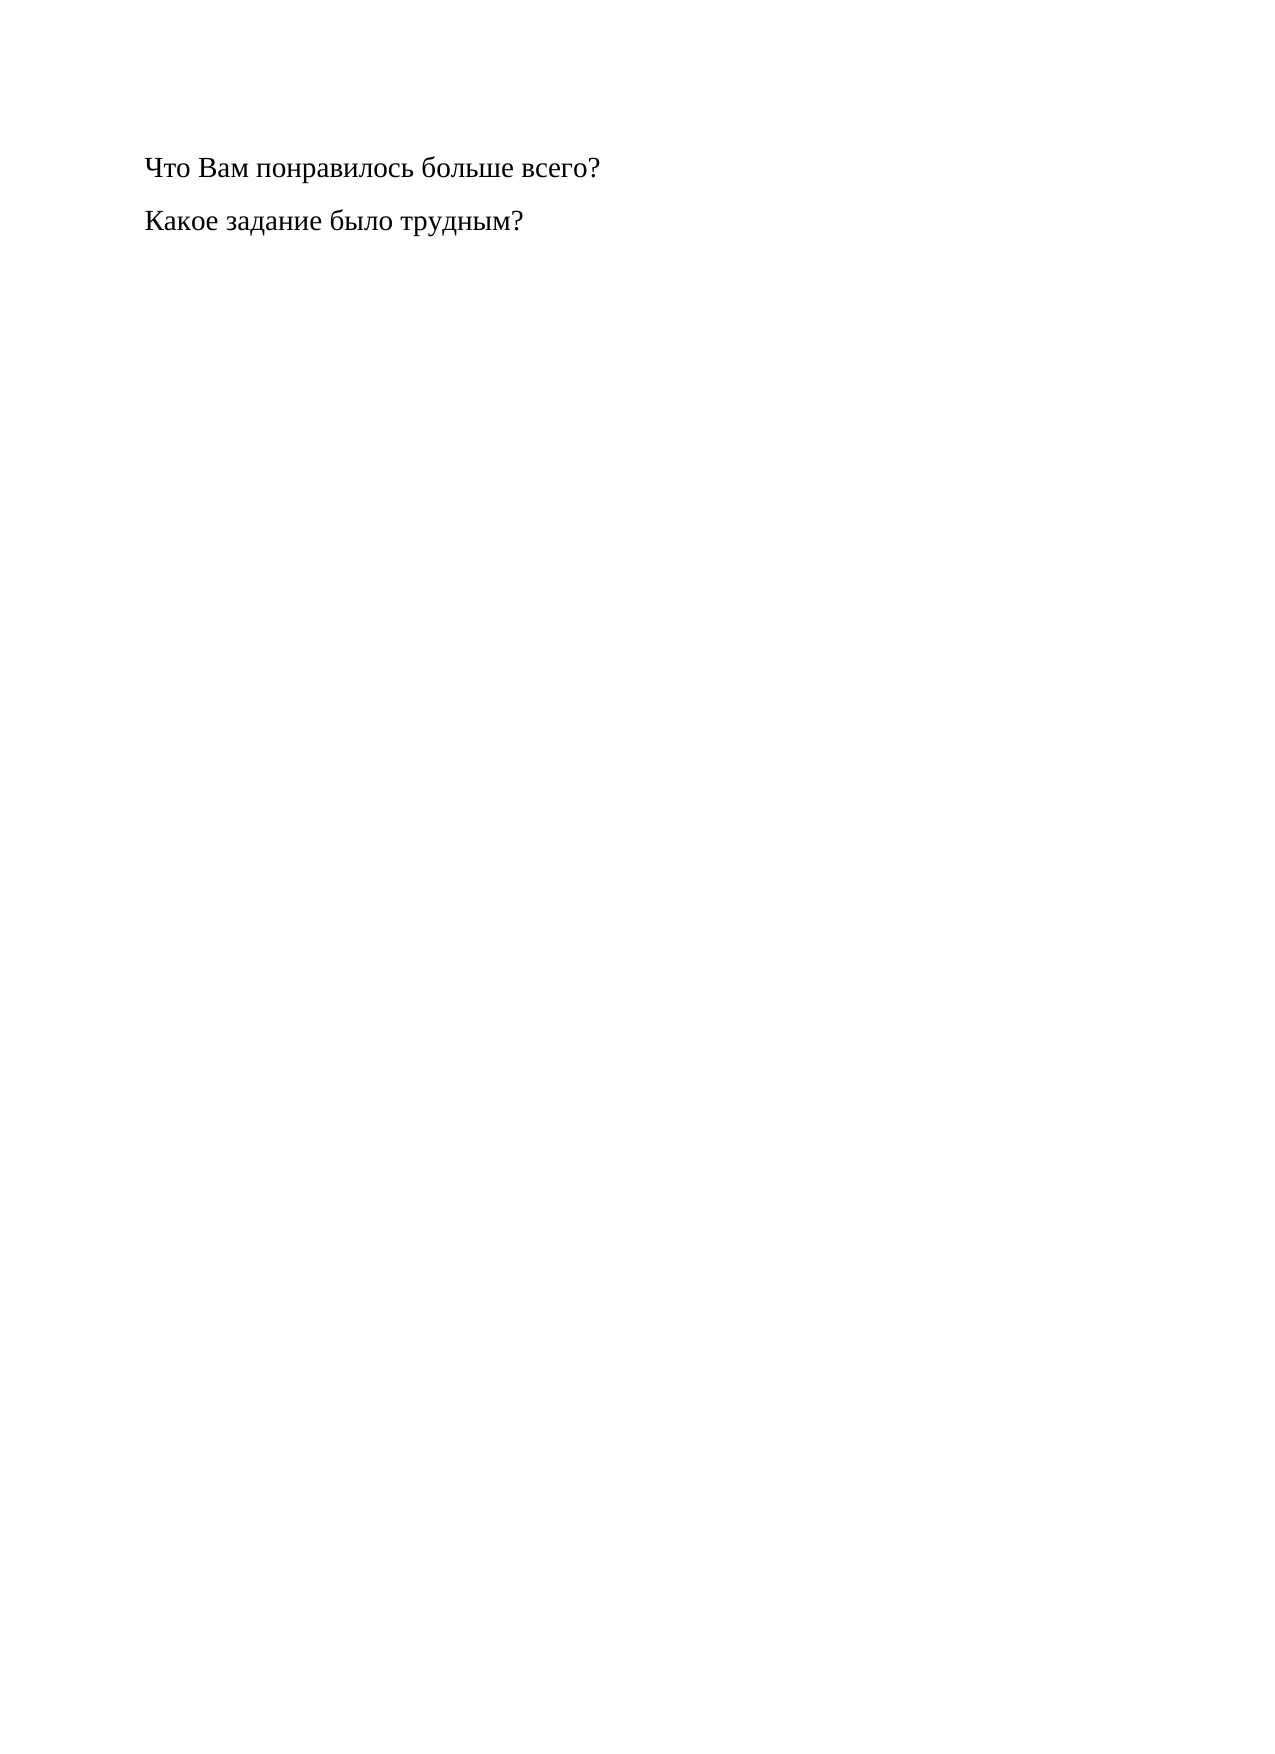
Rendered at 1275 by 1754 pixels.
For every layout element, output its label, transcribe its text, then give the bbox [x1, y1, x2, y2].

text Какое задание было трудным? [144, 203, 1091, 236]
text Что Вам понравилось больше всего? [144, 150, 1091, 183]
